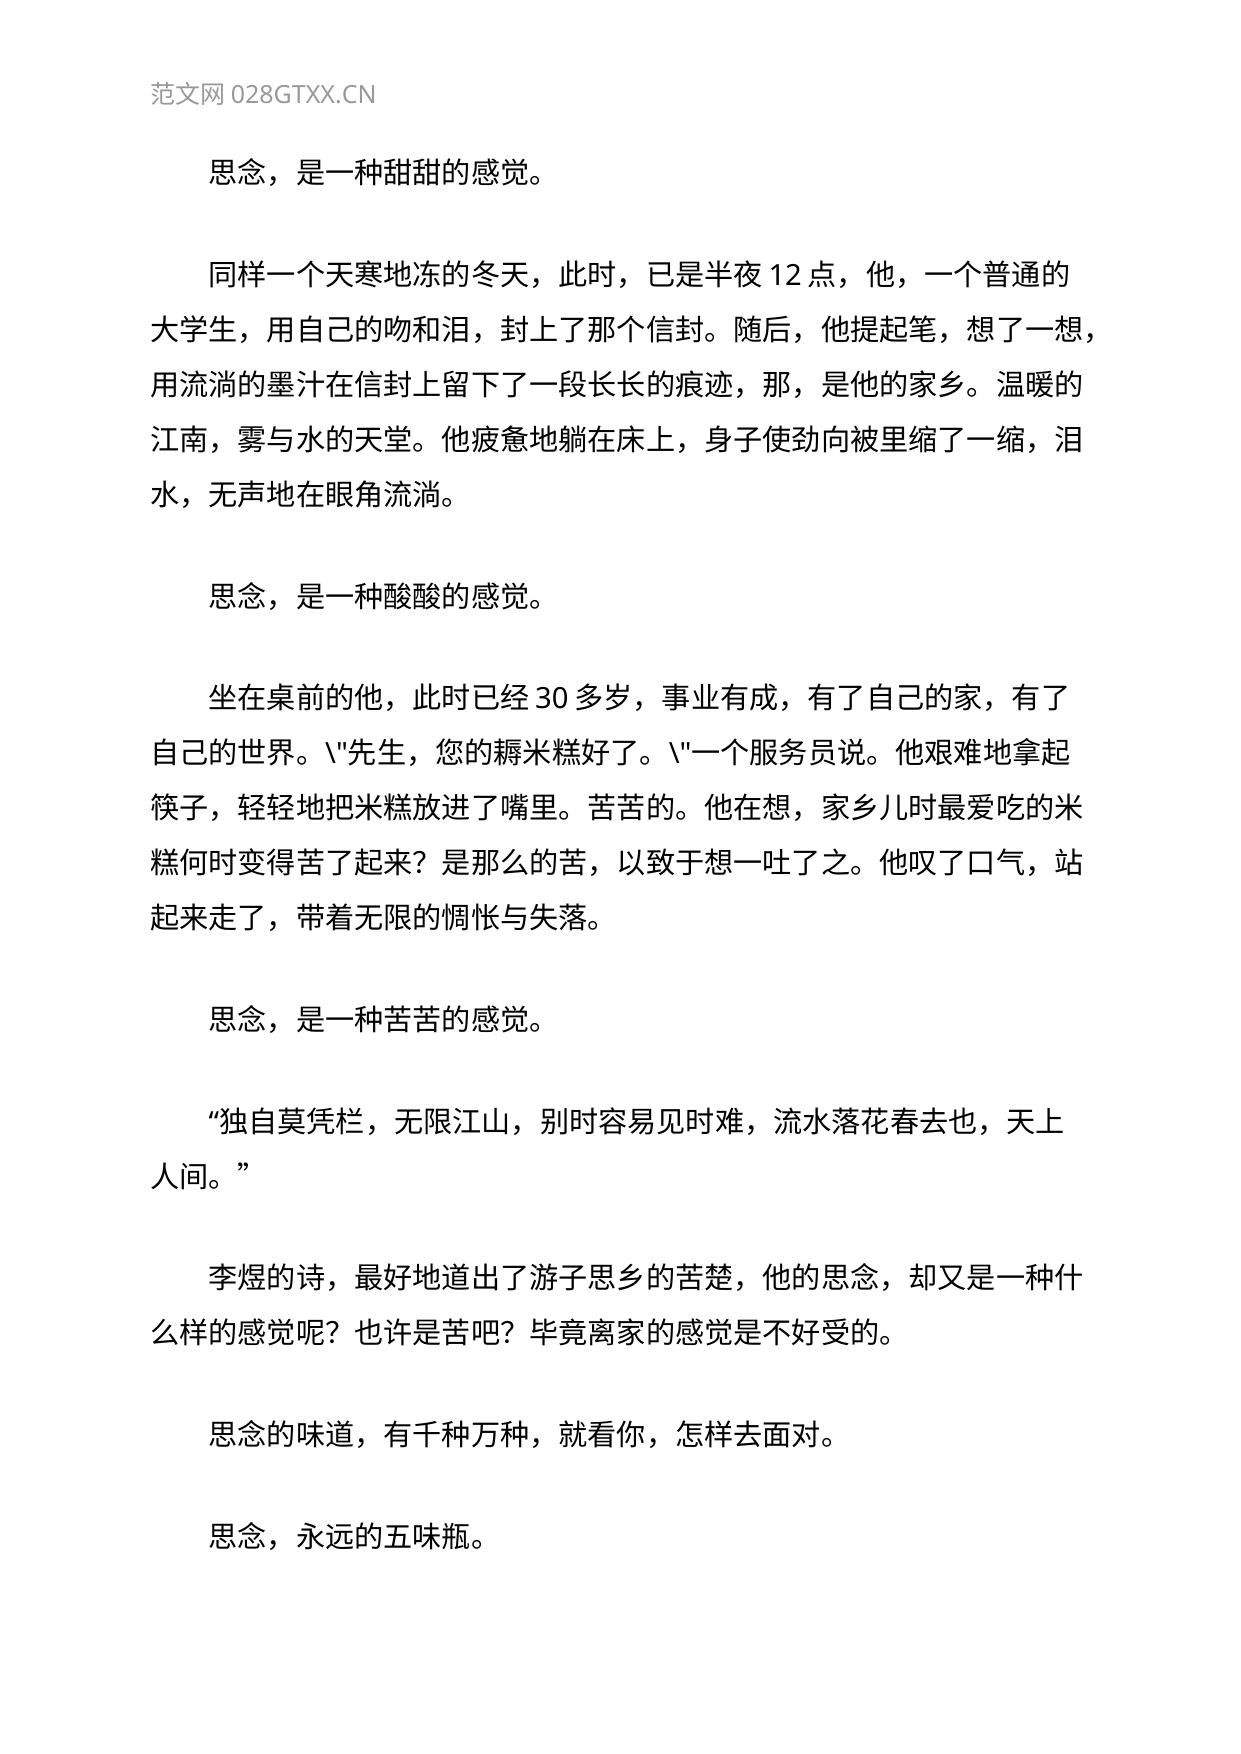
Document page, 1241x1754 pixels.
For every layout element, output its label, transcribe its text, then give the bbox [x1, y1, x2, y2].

text 思念，是一种苦苦的感觉。 [150, 997, 1090, 1039]
text “独自莫凭栏，无限江山，别时容易见时难，流水落花春去也，天上人间。” [150, 1098, 1090, 1196]
text 思念，是一种酸酸的感觉。 [150, 573, 1090, 616]
text 思念，永远的五味瓶。 [150, 1513, 1090, 1556]
text 思念的味道，有千种万种，就看你，怎样去面对。 [150, 1412, 1090, 1454]
text 同样一个天寒地冻的冬天，此时，已是半夜12点，他，一个普通的大学生，用自己的吻和泪，封上了那个信封。随后，他提起笔，想了一想，用流淌的墨汁在信封上留下了一段长长的痕迹，那，是他的家乡。温暖的江南，雾与水的天堂。他疲惫地躺在床上，身子使劲向被里缩了一缩，泪水，无声地在眼角流淌。 [150, 252, 1090, 514]
text 李煜的诗，最好地道出了游子思乡的苦楚，他的思念，却又是一种什么样的感觉呢？也许是苦吧？毕竟离家的感觉是不好受的。 [150, 1255, 1090, 1352]
text 思念，是一种甜甜的感觉。 [150, 150, 1090, 192]
text 坐在桌前的他，此时已经30多岁，事业有成，有了自己的家，有了自己的世界。\"先生，您的耨米糕好了。\"一个服务员说。他艰难地拿起筷子，轻轻地把米糕放进了嘴里。苦苦的。他在想，家乡儿时最爱吃的米糕何时变得苦了起来？是那么的苦，以致于想一吐了之。他叹了口气，站起来走了，带着无限的惆怅与失落。 [150, 675, 1090, 937]
